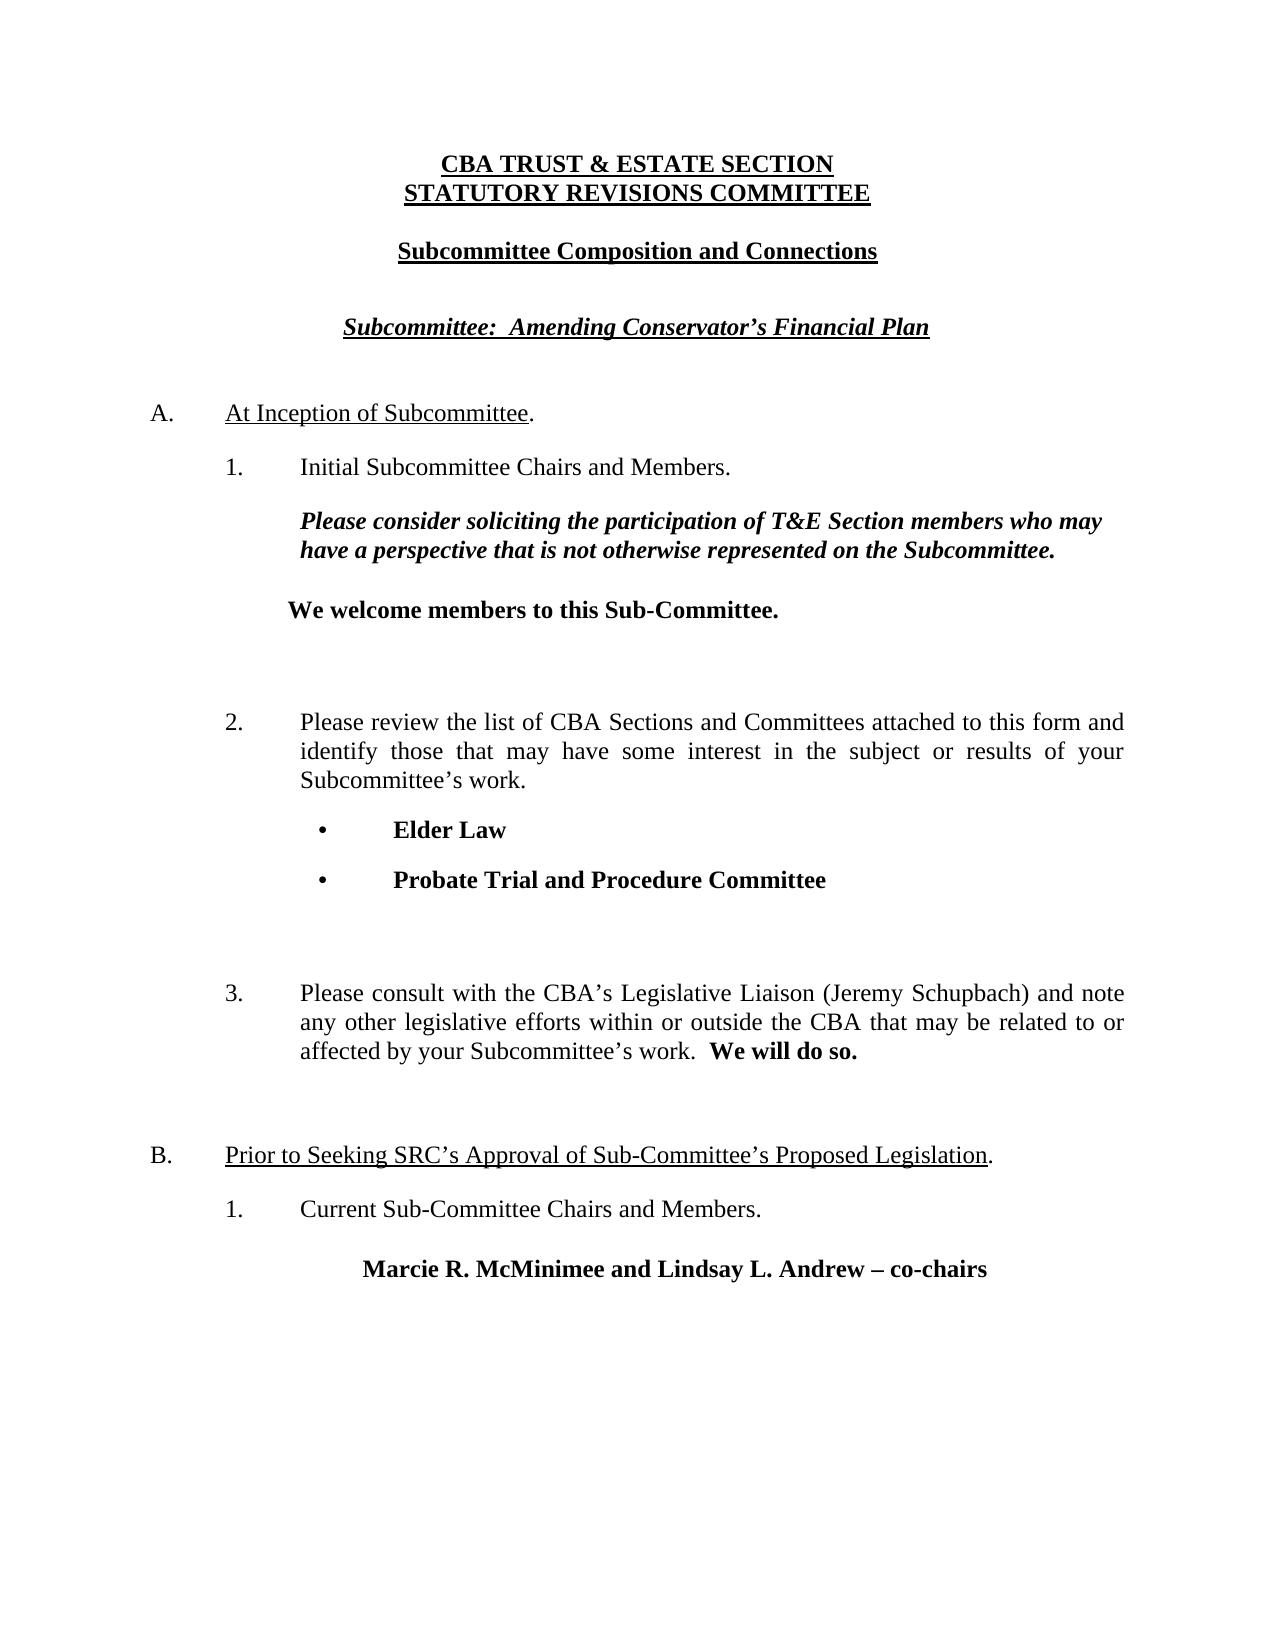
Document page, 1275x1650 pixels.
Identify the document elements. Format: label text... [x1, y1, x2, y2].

list Initial Subcommittee Chairs and Members. [225, 452, 1137, 481]
text Subcommittee Composition and Connections [397, 236, 1137, 265]
list Elder Law [318, 815, 1125, 844]
list Please review the list of CBA Sections and Committees attached to this form and identify those that may have some interest in the subject or results of your Subcommittee’s work. [225, 707, 1125, 794]
text We welcome members to this Sub-Committee. [137, 595, 1137, 624]
text Subcommittee: Amending Conservator’s Financial Plan [137, 312, 1137, 341]
subtitle CBA TRUST & ESTATE SECTION STATUTORY REVISIONS COMMITTEE [404, 149, 873, 207]
list At Inception of Subcommittee. [150, 398, 1137, 427]
text Please consider soliciting the participation of T&E Section members who may have a perspective that is not otherwise represented on the Subcommittee. [300, 506, 1137, 564]
text Marcie R. McMinimee and Lindsay L. Andrew – co-chairs [287, 1254, 1137, 1283]
list Probate Trial and Procedure Committee [318, 865, 1125, 894]
list Please consult with the CBA’s Legislative Liaison (Jeremy Schupbach) and note any other legislative efforts within or outside the CBA that may be related to or affected by your Subcommittee’s work. We will do so. [225, 978, 1125, 1064]
list Current Sub-Committee Chairs and Members. [225, 1194, 1137, 1223]
list Prior to Seeking SRC’s Approval of Sub-Committee’s Proposed Legislation. [150, 1140, 1137, 1169]
